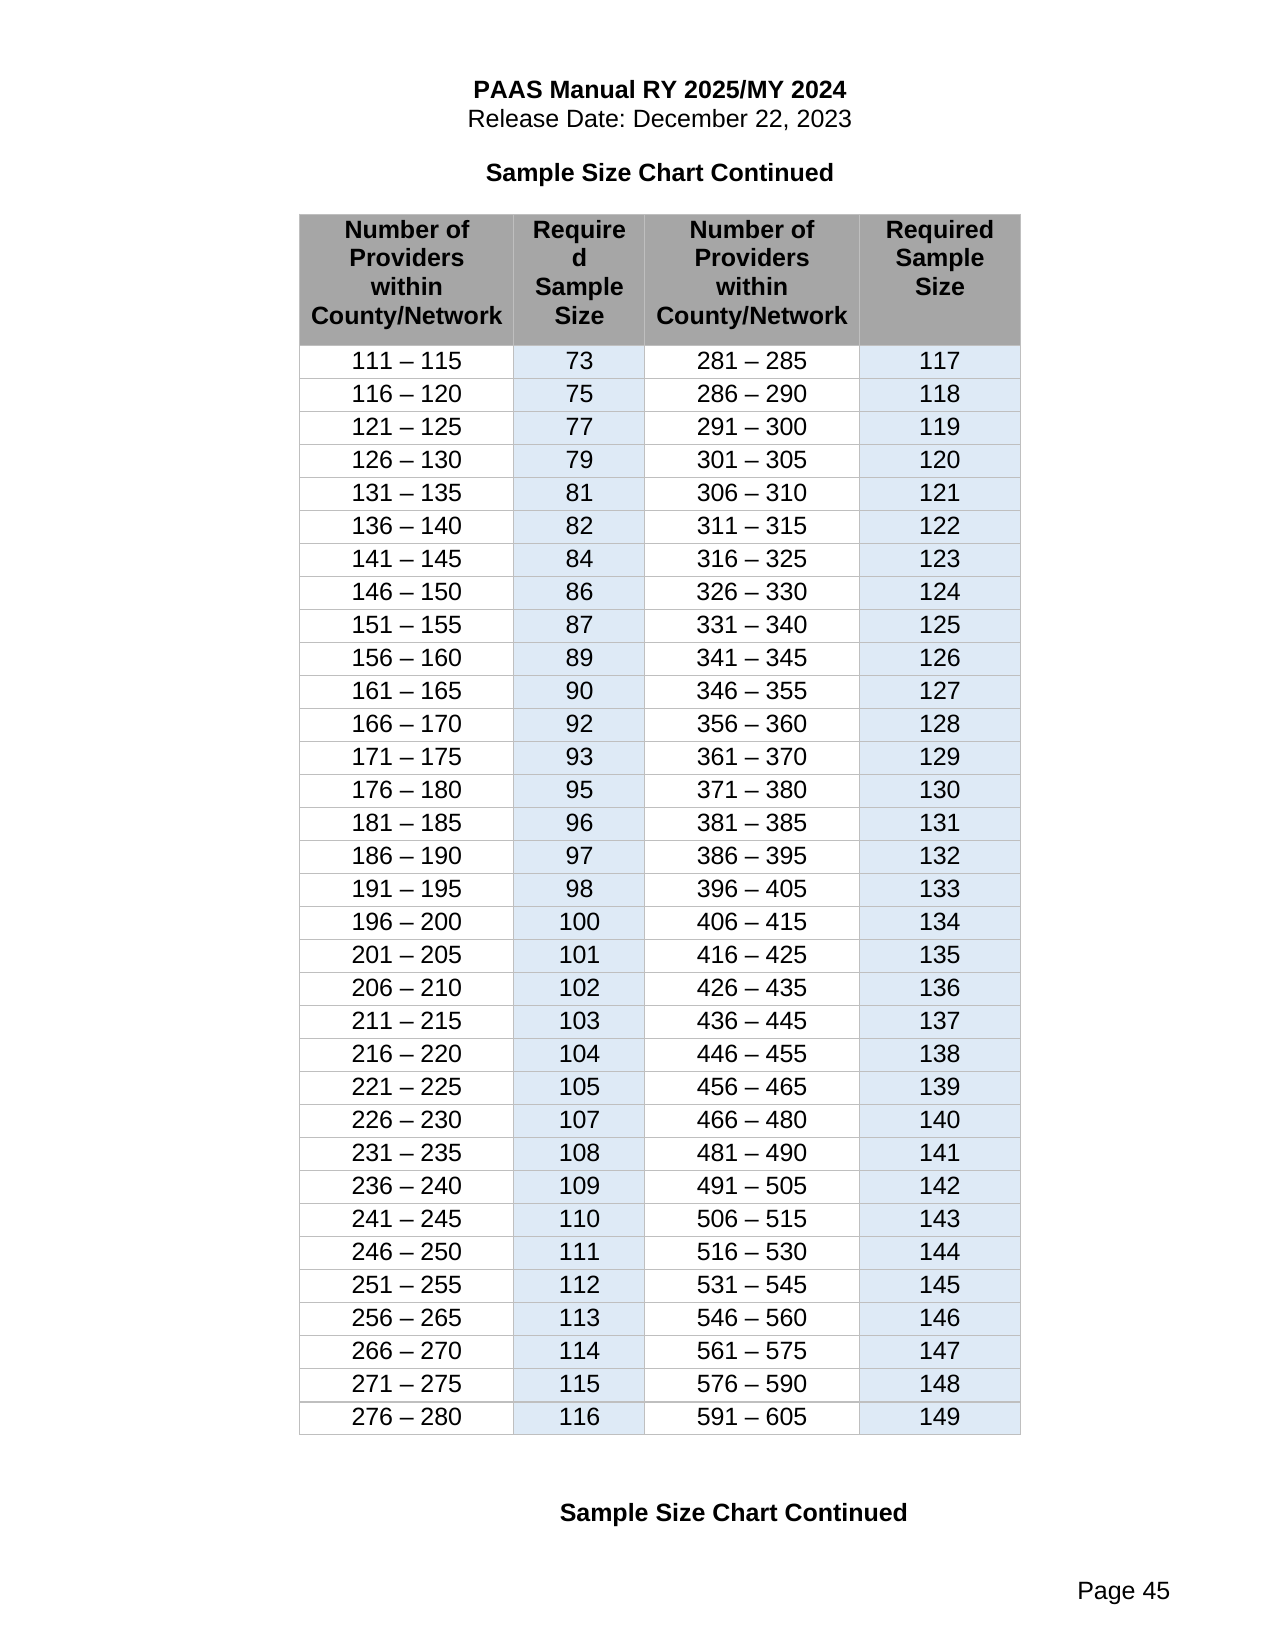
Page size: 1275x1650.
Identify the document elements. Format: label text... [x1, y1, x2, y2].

table_cell 112 [514, 1270, 644, 1302]
table_cell 456 – 465 [645, 1072, 859, 1104]
table_cell 316 – 325 [645, 544, 859, 576]
table_cell 132 [860, 841, 1020, 873]
table_cell 396 – 405 [645, 874, 859, 906]
text Sample Size Chart Continued [150, 157, 1170, 186]
table_cell 281 – 285 [645, 346, 859, 378]
table_cell 115 [514, 1369, 644, 1401]
table_header Required Sample Size [860, 215, 1020, 345]
table_cell 123 [860, 544, 1020, 576]
table_cell 236 – 240 [300, 1171, 513, 1203]
table_cell 111 [514, 1237, 644, 1269]
table_cell 105 [514, 1072, 644, 1104]
table_header Number of Providers within County/Network [300, 215, 513, 345]
table_cell 116 – 120 [300, 379, 513, 411]
table_cell 126 [860, 643, 1020, 675]
table_cell 103 [514, 1006, 644, 1038]
table_cell 147 [860, 1336, 1020, 1368]
table_cell 79 [514, 445, 644, 477]
table_cell 148 [860, 1369, 1020, 1401]
table_cell 136 – 140 [300, 511, 513, 543]
table_cell 145 [860, 1270, 1020, 1302]
table_cell 107 [514, 1105, 644, 1137]
table_cell 122 [860, 511, 1020, 543]
table_cell 306 – 310 [645, 478, 859, 510]
table_cell 266 – 270 [300, 1336, 513, 1368]
table_cell 436 – 445 [645, 1006, 859, 1038]
table_cell 139 [860, 1072, 1020, 1104]
table_cell 124 [860, 577, 1020, 609]
table_cell 133 [860, 874, 1020, 906]
table_cell 111 – 115 [300, 346, 513, 378]
table_cell 141 – 145 [300, 544, 513, 576]
table_cell 201 – 205 [300, 940, 513, 972]
table_cell 346 – 355 [645, 676, 859, 708]
table_cell 191 – 195 [300, 874, 513, 906]
table_cell 386 – 395 [645, 841, 859, 873]
table_cell 176 – 180 [300, 775, 513, 807]
table_cell 576 – 590 [645, 1369, 859, 1401]
table_cell 102 [514, 973, 644, 1005]
table_cell 531 – 545 [645, 1270, 859, 1302]
table_cell 104 [514, 1039, 644, 1071]
table_cell 77 [514, 412, 644, 444]
table_cell 506 – 515 [645, 1204, 859, 1236]
table_cell 86 [514, 577, 644, 609]
table_cell 130 [860, 775, 1020, 807]
table_cell 95 [514, 775, 644, 807]
table_cell 89 [514, 643, 644, 675]
table_cell 121 [860, 478, 1020, 510]
table_cell 446 – 455 [645, 1039, 859, 1071]
text Sample Size Chart Continued [150, 1498, 1170, 1527]
table_cell 341 – 345 [645, 643, 859, 675]
table_cell 108 [514, 1138, 644, 1170]
table_cell 110 [514, 1204, 644, 1236]
table_cell 491 – 505 [645, 1171, 859, 1203]
table_cell 206 – 210 [300, 973, 513, 1005]
table_cell 121 – 125 [300, 412, 513, 444]
table_cell 591 – 605 [645, 1403, 859, 1434]
table_cell 92 [514, 709, 644, 741]
table_cell 231 – 235 [300, 1138, 513, 1170]
table_cell 186 – 190 [300, 841, 513, 873]
table_cell 113 [514, 1303, 644, 1335]
table_cell 546 – 560 [645, 1303, 859, 1335]
table_cell 142 [860, 1171, 1020, 1203]
table_cell 114 [514, 1336, 644, 1368]
table_cell 131 [860, 808, 1020, 840]
table_cell 98 [514, 874, 644, 906]
table_cell 137 [860, 1006, 1020, 1038]
table_cell 135 [860, 940, 1020, 972]
table_cell 118 [860, 379, 1020, 411]
table_cell 271 – 275 [300, 1369, 513, 1401]
table_cell 146 – 150 [300, 577, 513, 609]
table_cell 481 – 490 [645, 1138, 859, 1170]
table_cell 216 – 220 [300, 1039, 513, 1071]
table_cell 241 – 245 [300, 1204, 513, 1236]
table_cell 101 [514, 940, 644, 972]
table_cell 97 [514, 841, 644, 873]
table_cell 256 – 265 [300, 1303, 513, 1335]
table_cell 221 – 225 [300, 1072, 513, 1104]
table_cell 149 [860, 1403, 1020, 1434]
table_cell 96 [514, 808, 644, 840]
table_cell 119 [860, 412, 1020, 444]
table_cell 151 – 155 [300, 610, 513, 642]
table_cell 361 – 370 [645, 742, 859, 774]
table_cell 81 [514, 478, 644, 510]
table_cell 143 [860, 1204, 1020, 1236]
table_cell 371 – 380 [645, 775, 859, 807]
table_cell 331 – 340 [645, 610, 859, 642]
table_cell 156 – 160 [300, 643, 513, 675]
table_cell 291 – 300 [645, 412, 859, 444]
table_cell 117 [860, 346, 1020, 378]
table_cell 326 – 330 [645, 577, 859, 609]
table_cell 75 [514, 379, 644, 411]
table_cell 109 [514, 1171, 644, 1203]
table_header Number of Providers within County/Network [645, 215, 859, 345]
table_cell 120 [860, 445, 1020, 477]
table_cell 301 – 305 [645, 445, 859, 477]
table_cell 134 [860, 907, 1020, 939]
table_cell 166 – 170 [300, 709, 513, 741]
table_cell 381 – 385 [645, 808, 859, 840]
table_cell 126 – 130 [300, 445, 513, 477]
table_cell 84 [514, 544, 644, 576]
table_cell 276 – 280 [300, 1403, 513, 1434]
table_cell 90 [514, 676, 644, 708]
table_cell 100 [514, 907, 644, 939]
table_cell 125 [860, 610, 1020, 642]
table_cell 140 [860, 1105, 1020, 1137]
table_cell 356 – 360 [645, 709, 859, 741]
table_cell 138 [860, 1039, 1020, 1071]
table_cell 196 – 200 [300, 907, 513, 939]
table_cell 146 [860, 1303, 1020, 1335]
table_cell 251 – 255 [300, 1270, 513, 1302]
table_cell 93 [514, 742, 644, 774]
table_cell 406 – 415 [645, 907, 859, 939]
table_cell 131 – 135 [300, 478, 513, 510]
table_cell 82 [514, 511, 644, 543]
table_cell 311 – 315 [645, 511, 859, 543]
table_cell 141 [860, 1138, 1020, 1170]
table_cell 161 – 165 [300, 676, 513, 708]
table_cell 171 – 175 [300, 742, 513, 774]
table_cell 116 [514, 1403, 644, 1434]
table_cell 128 [860, 709, 1020, 741]
table_cell 127 [860, 676, 1020, 708]
table_cell 144 [860, 1237, 1020, 1269]
table_cell 466 – 480 [645, 1105, 859, 1137]
table_cell 226 – 230 [300, 1105, 513, 1137]
table_cell 136 [860, 973, 1020, 1005]
table_cell 561 – 575 [645, 1336, 859, 1368]
table_header Required Sample Size [514, 215, 644, 345]
table_cell 246 – 250 [300, 1237, 513, 1269]
table_cell 181 – 185 [300, 808, 513, 840]
table_cell 87 [514, 610, 644, 642]
table_cell 426 – 435 [645, 973, 859, 1005]
table_cell 73 [514, 346, 644, 378]
table_cell 516 – 530 [645, 1237, 859, 1269]
table_cell 286 – 290 [645, 379, 859, 411]
table_cell 416 – 425 [645, 940, 859, 972]
table_cell 129 [860, 742, 1020, 774]
table_cell 211 – 215 [300, 1006, 513, 1038]
